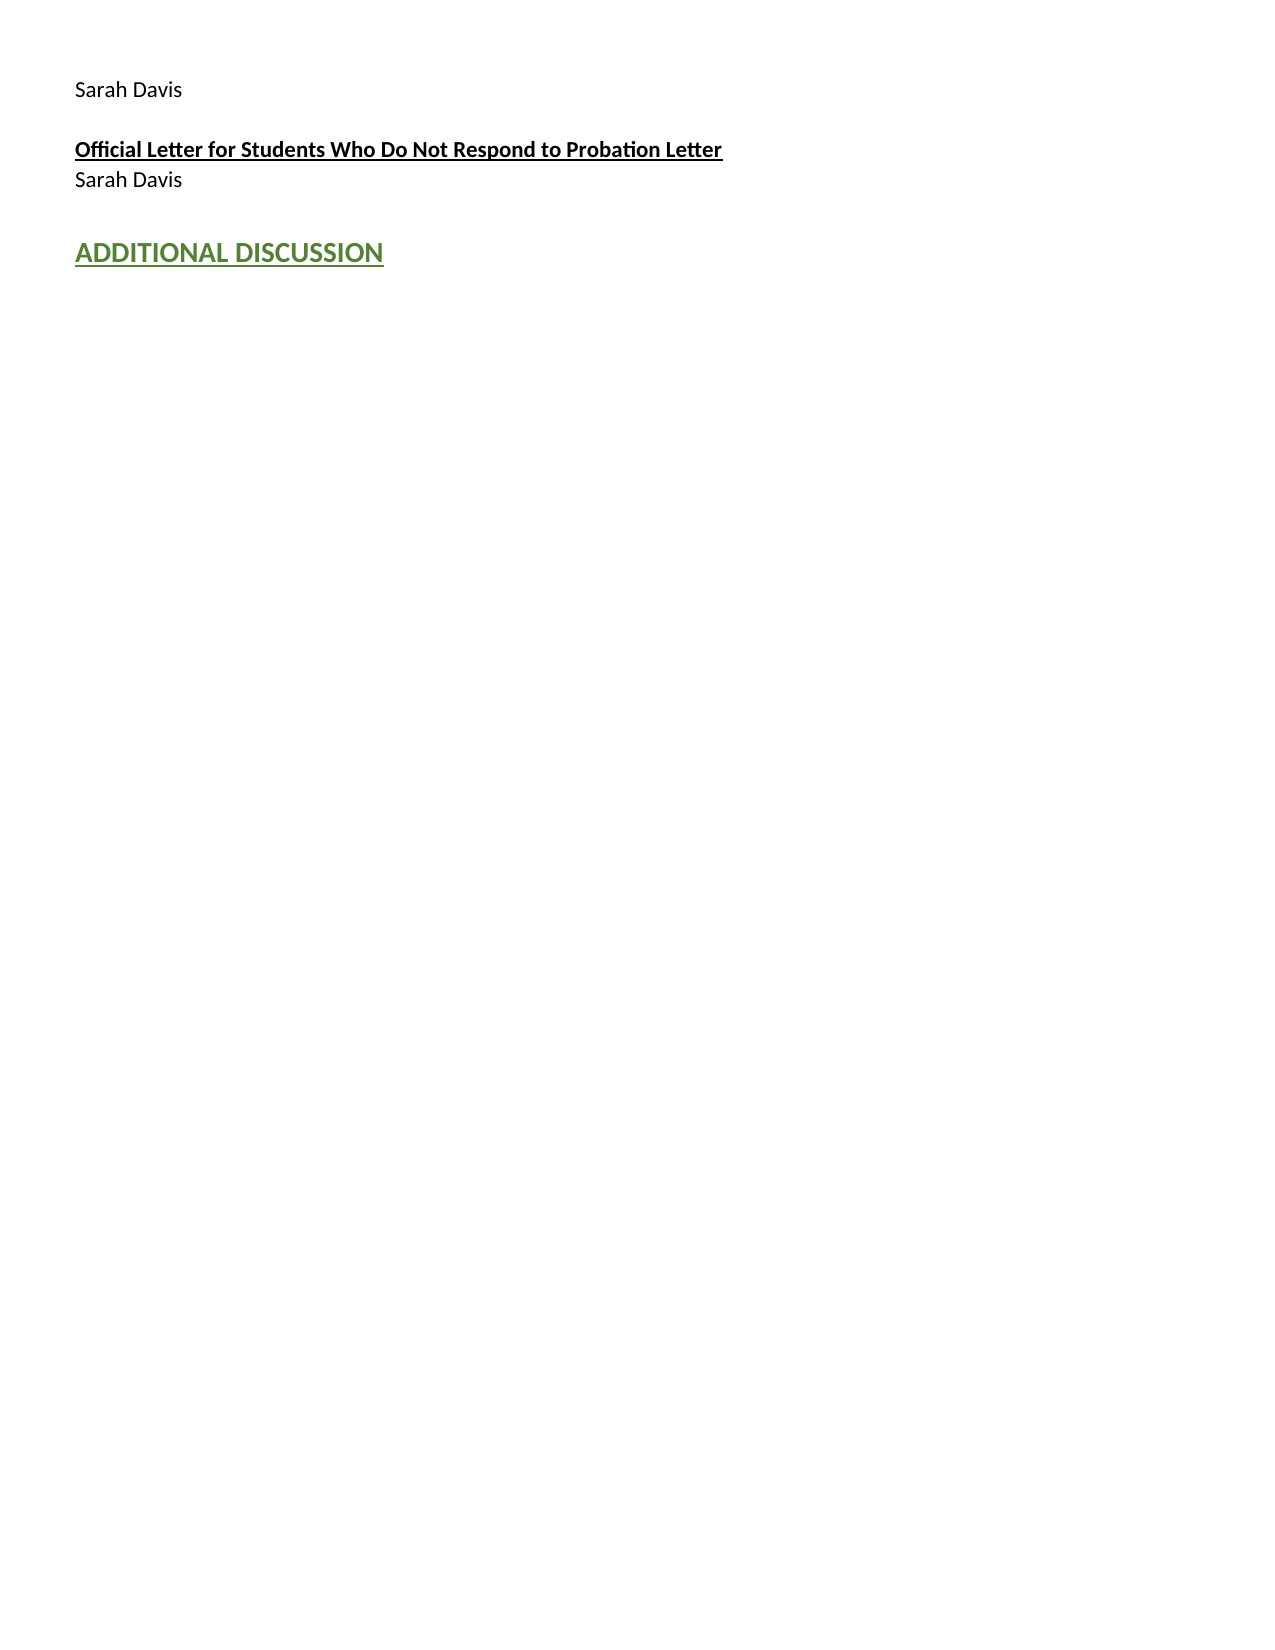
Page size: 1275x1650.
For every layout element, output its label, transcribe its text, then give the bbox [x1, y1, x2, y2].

text Sarah Davis [75, 166, 1200, 194]
text Sarah Davis [75, 75, 1200, 103]
text ADDITIONAL DISCUSSION [75, 234, 1200, 270]
text Official Letter for Students Who Do Not Respond to Probation Letter [75, 135, 1200, 163]
